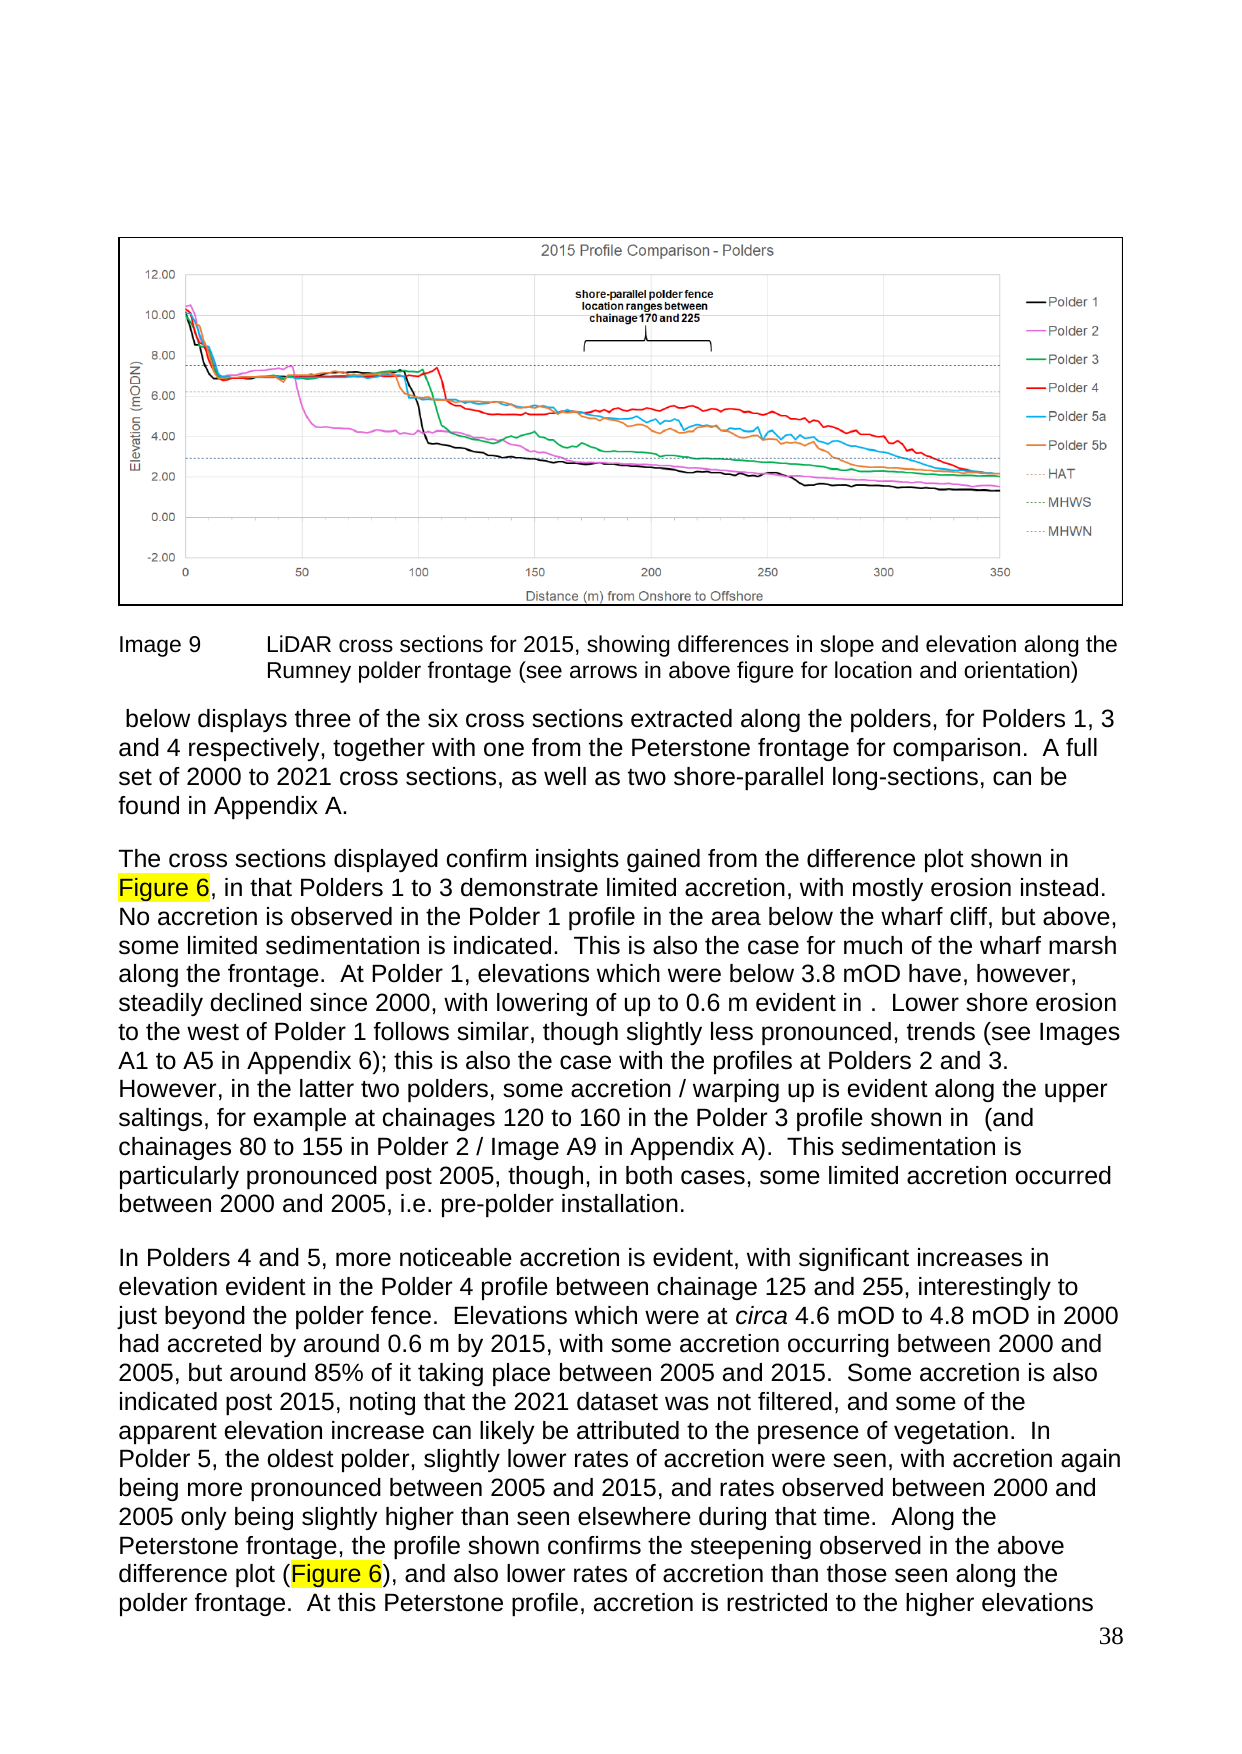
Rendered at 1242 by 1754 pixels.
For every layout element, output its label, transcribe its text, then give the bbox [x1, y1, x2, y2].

picture [120, 238, 1122, 604]
text Image 9 LiDAR cross sections for 2015, showing differences in slope and elevation along the Rumney polder frontage (see arrows in above figure for location and orientation) [118, 631, 1123, 684]
text Image 10 below displays three of the six cross sections extracted along the polders, for Polders 1, 3 and 4 respectively, together with one from the Peterstone frontage for comparison. A full set of 2000 to 2021 cross sections, as well as two shore-parallel long-sections, can be found in Appendix A. [118, 704, 1123, 819]
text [118, 1243, 1123, 1617]
text The cross sections displayed confirm insights gained from the difference plot shown in Figure 6, in that Polders 1 to 3 demonstrate limited accretion, with mostly erosion instead. No accretion is observed in the Polder 1 profile in the area below the wharf cliff, but above, some limited sedimentation is indicated. This is also the case for much of the wharf marsh along the frontage. At Polder 1, elevations which were below 3.8 mOD have, however, steadily declined since 2000, with lowering of up to 0.6 m evident in Image 10. Lower shore erosion to the west of Polder 1 follows similar, though slightly less pronounced, trends (see Images A1 to A5 in Appendix 6); this is also the case with the profiles at Polders 2 and 3. However, in the latter two polders, some accretion / warping up is evident along the upper saltings, for example at chainages 120 to 160 in the Polder 3 profile shown in Image 10 (and chainages 80 to 155 in Polder 2 / Image A9 in Appendix A). This sedimentation is particularly pronounced post 2005, though, in both cases, some limited accretion occurred between 2000 and 2005, i.e. pre-polder installation. [118, 844, 1123, 1218]
